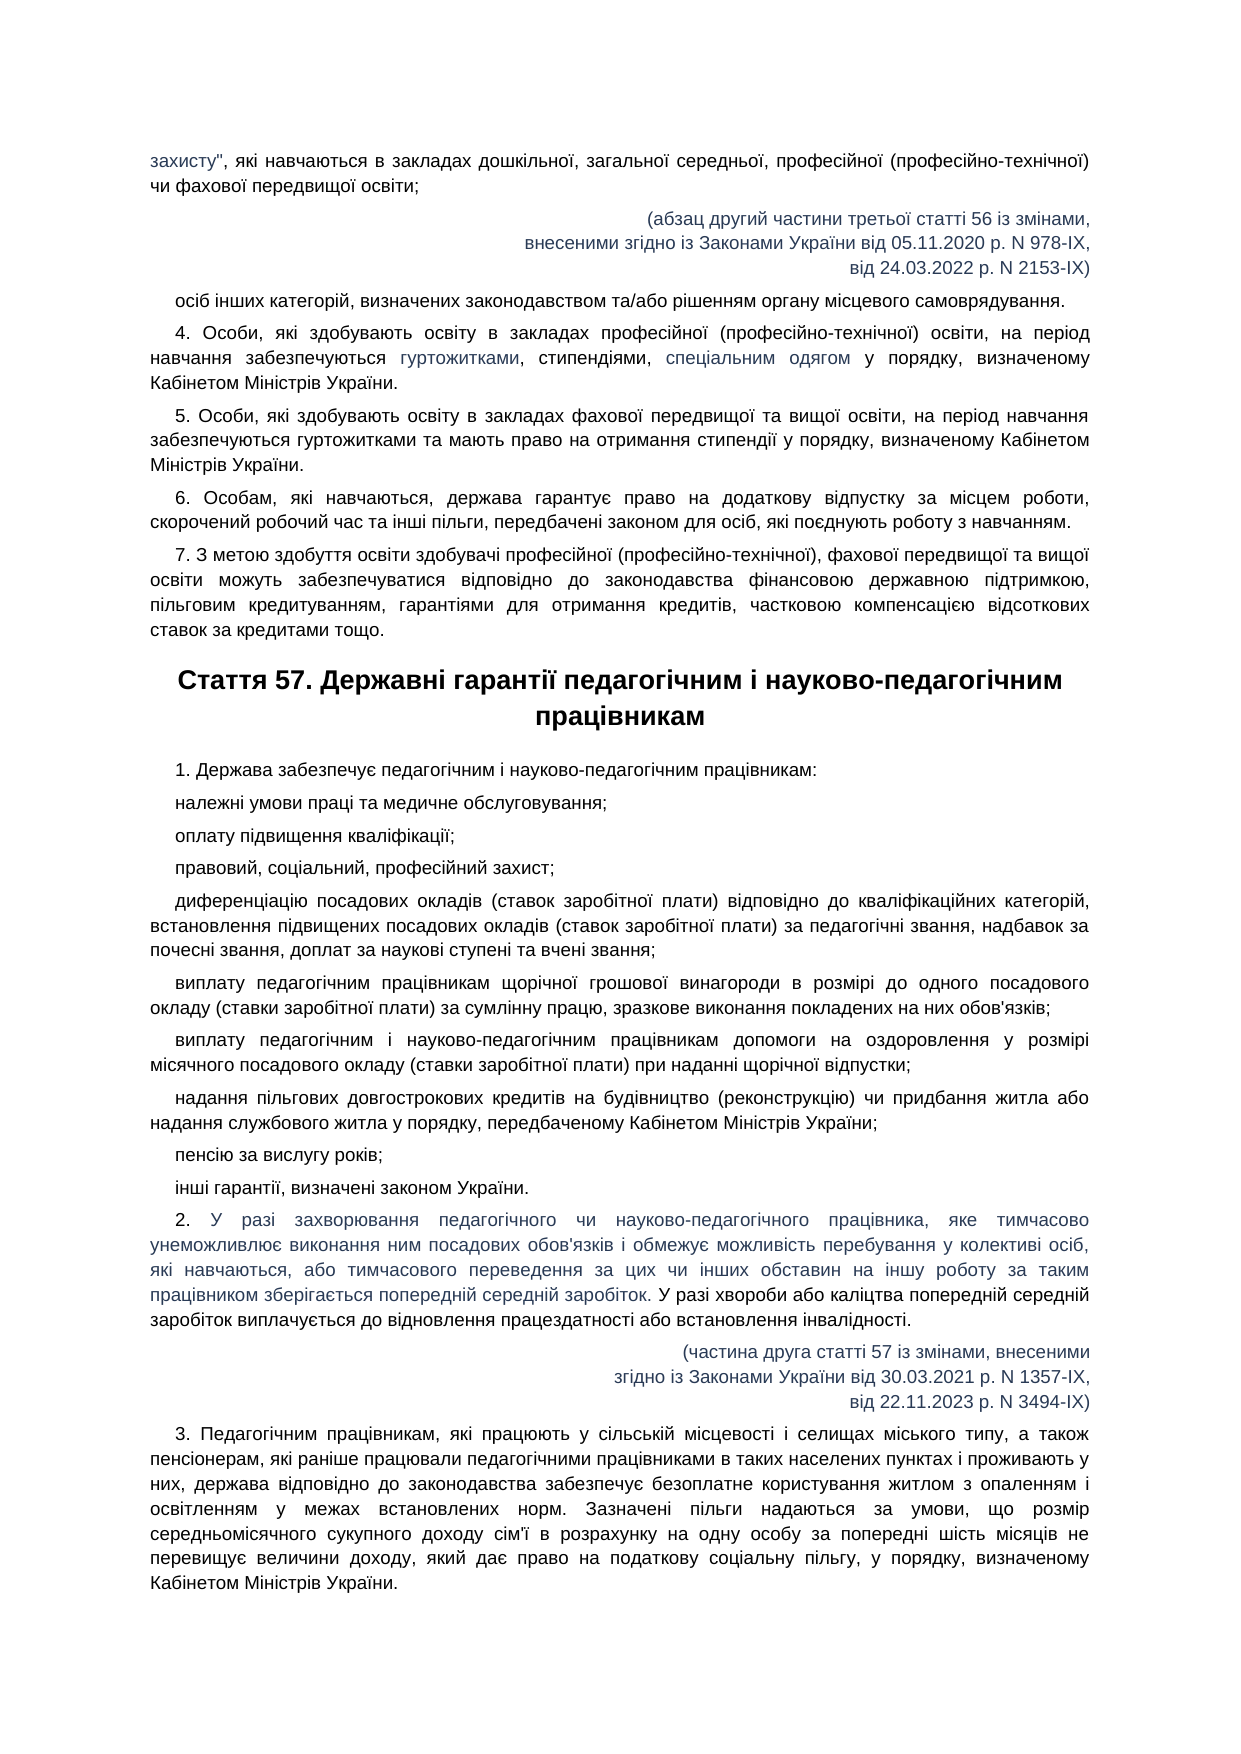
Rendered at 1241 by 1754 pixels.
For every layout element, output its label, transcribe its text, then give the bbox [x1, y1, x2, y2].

text інші гарантії, визначені законом України. [150, 1177, 1090, 1198]
text правовий, соціальний, професійний захист; [150, 857, 1090, 879]
text 3. Педагогічним працівникам, які працюють у сільській місцевості і селищах міського типу, а також пенсіонерам, які раніше працювали педагогічними працівниками в таких населених пунктах і проживають у них, держава відповідно до законодавства забезпечує безоплатне користування житлом з опаленням і освітленням у межах встановлених норм. Зазначені пільги надаються за умови, що розмір середньомісячного сукупного доходу сім'ї в розрахунку на одну особу за попередні шість місяців не перевищує величини доходу, який дає право на податкову соціальну пільгу, у порядку, визначеному Кабінетом Міністрів України. [150, 1423, 1090, 1593]
text 2. У разі захворювання педагогічного чи науково-педагогічного працівника, яке тимчасово унеможливлює виконання ним посадових обов'язків і обмежує можливість перебування у колективі осіб, які навчаються, або тимчасового переведення за цих чи інших обставин на іншу роботу за таким працівником зберігається попередній середній заробіток. У разі хвороби або каліцтва попередній середній заробіток виплачується до відновлення працездатності або встановлення інвалідності. [150, 1209, 1090, 1330]
text 7. З метою здобуття освіти здобувачі професійної (професійно-технічної), фахової передвищої та вищої освіти можуть забезпечуватися відповідно до законодавства фінансовою державною підтримкою, пільговим кредитуванням, гарантіями для отримання кредитів, частковою компенсацією відсоткових ставок за кредитами тощо. [150, 544, 1090, 640]
text 1. Держава забезпечує педагогічним і науково-педагогічним працівникам: [150, 759, 1090, 781]
text виплату педагогічним і науково-педагогічним працівникам допомоги на оздоровлення у розмірі місячного посадового окладу (ставки заробітної плати) при наданні щорічної відпустки; [150, 1029, 1090, 1076]
text 6. Особам, які навчаються, держава гарантує право на додаткову відпустку за місцем роботи, скорочений робочий час та інші пільги, передбачені законом для осіб, які поєднують роботу з навчанням. [150, 487, 1090, 533]
text виплату педагогічним працівникам щорічної грошової винагороди в розмірі до одного посадового окладу (ставки заробітної плати) за сумлінну працю, зразкове виконання покладених на них обов'язків; [150, 972, 1090, 1018]
text належні умови праці та медичне обслуговування; [150, 792, 1090, 813]
text пенсію за вислугу років; [150, 1144, 1090, 1166]
text оплату підвищення кваліфікації; [150, 824, 1090, 846]
text (частина друга статті 57 із змінами, внесеними згідно із Законами України від 30.03.2021 р. N 1357-IX, від 22.11.2023 р. N 3494-IX) [150, 1341, 1090, 1412]
text диференціацію посадових окладів (ставок заробітної плати) відповідно до кваліфікаційних категорій, встановлення підвищених посадових окладів (ставок заробітної плати) за педагогічні звання, надбавок за почесні звання, доплат за наукові ступені та вчені звання; [150, 890, 1090, 961]
text 4. Особи, які здобувають освіту в закладах професійної (професійно-технічної) освіти, на період навчання забезпечуються гуртожитками, стипендіями, спеціальним одягом у порядку, визначеному Кабінетом Міністрів України. [150, 322, 1090, 393]
text осіб інших категорій, визначених законодавством та/або рішенням органу місцевого самоврядування. [150, 289, 1090, 311]
subtitle Стаття 57. Державні гарантії педагогічним і науково-педагогічним працівникам [150, 664, 1090, 731]
text (абзац другий частини третьої статті 56 із змінами, внесеними згідно із Законами України від 05.11.2020 р. N 978-IX, від 24.03.2022 р. N 2153-IX) [150, 207, 1090, 278]
text надання пільгових довгострокових кредитів на будівництво (реконструкцію) чи придбання житла або надання службового житла у порядку, передбаченому Кабінетом Міністрів України; [150, 1087, 1090, 1133]
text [150, 150, 1090, 196]
text 5. Особи, які здобувають освіту в закладах фахової передвищої та вищої освіти, на період навчання забезпечуються гуртожитками та мають право на отримання стипендії у порядку, визначеному Кабінетом Міністрів України. [150, 404, 1090, 476]
